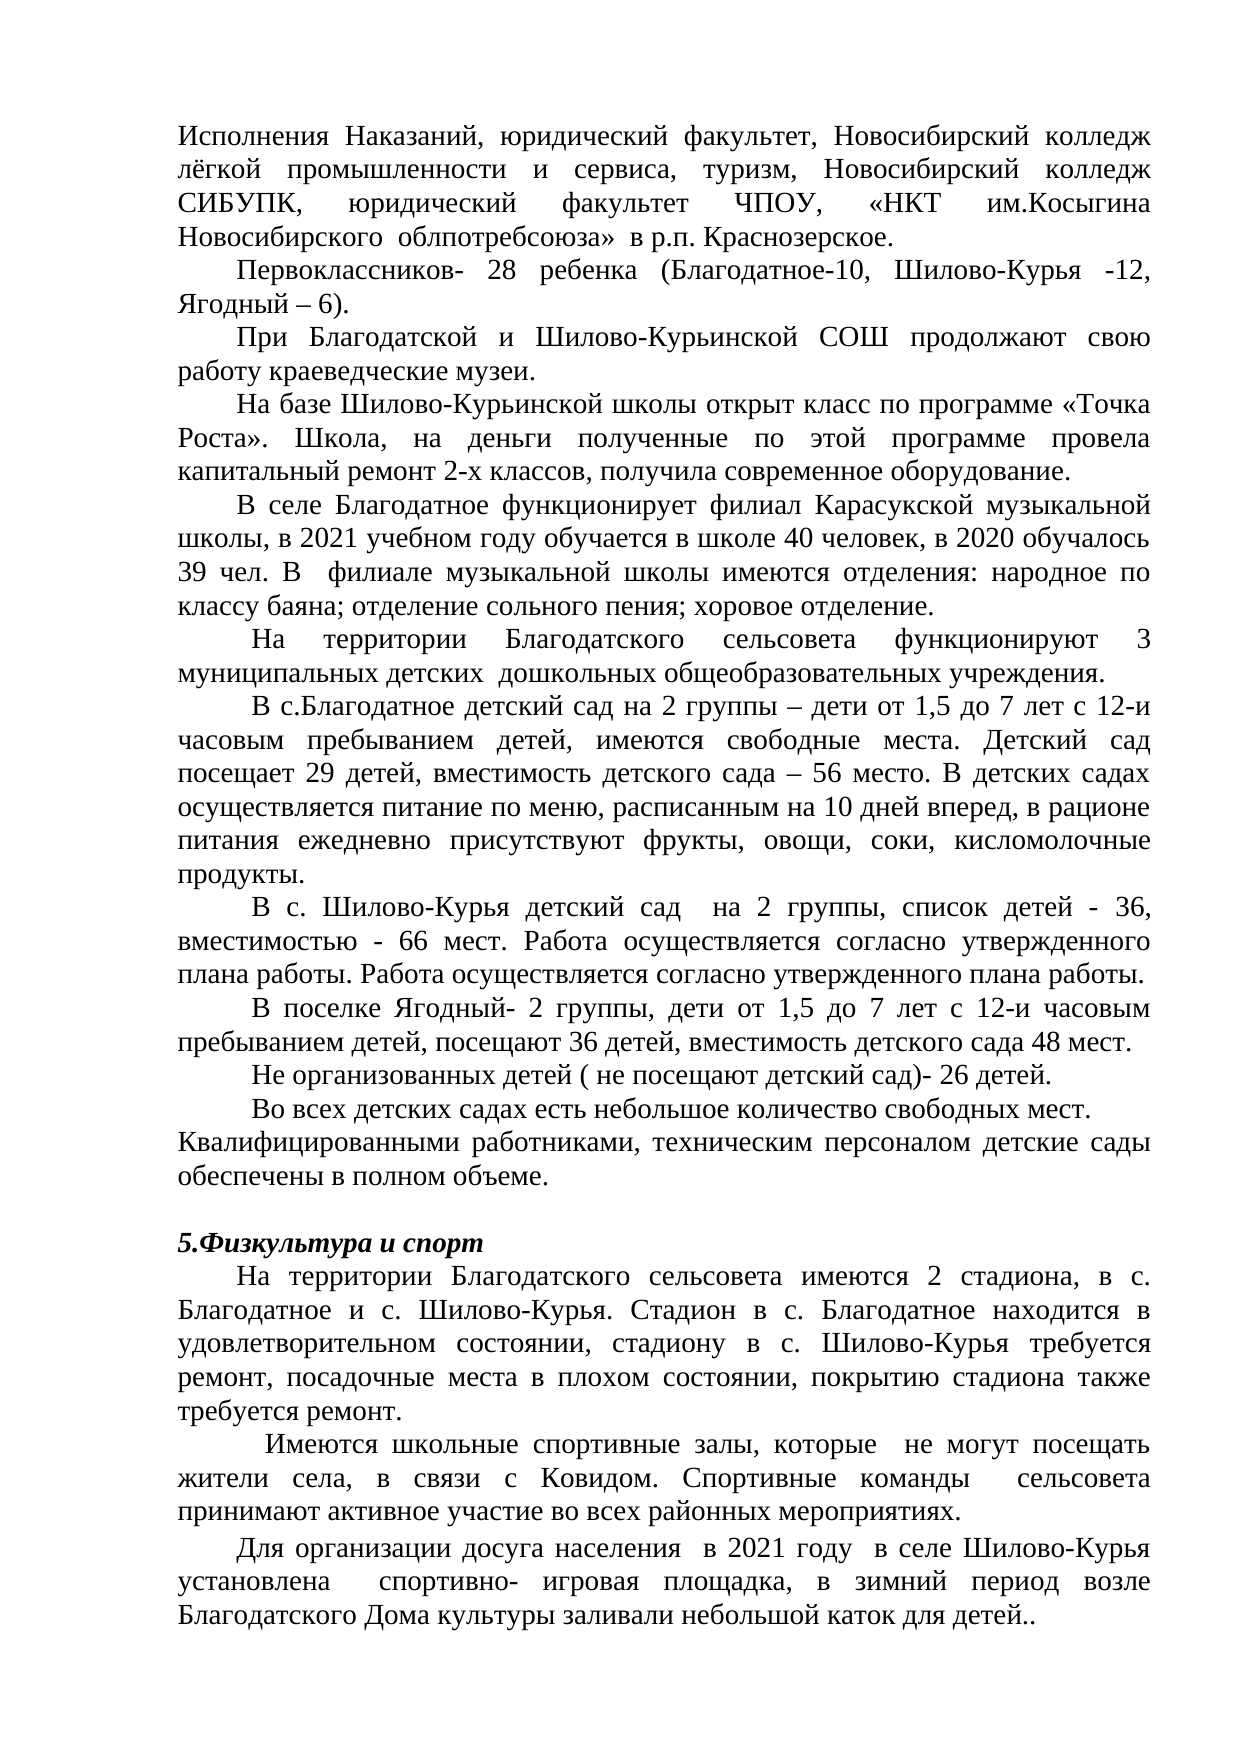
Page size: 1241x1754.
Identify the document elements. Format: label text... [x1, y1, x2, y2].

text На территории Благодатского сельсовета функционируют 3 муниципальных детских дошкольных общеобразовательных учреждения. [177, 621, 1152, 688]
text Первоклассников- 28 ребенка (Благодатное-10, Шилово-Курья -12, Ягодный – 6). [177, 252, 1152, 319]
text Не организованных детей ( не посещают детский сад)- 26 детей. [177, 1057, 1152, 1091]
text В селе Благодатное функционирует филиал Карасукской музыкальной школы, в 2021 учебном году обучается в школе 40 человек, в 2020 обучалось 39 чел. В филиале музыкальной школы имеются отделения: народное по классу баяна; отделение сольного пения; хоровое отделение. [177, 487, 1152, 621]
text Имеются школьные спортивные залы, которые не могут посещать жители села, в связи с Ковидом. Спортивные команды сельсовета принимают активное участие во всех районных мероприятиях. [177, 1426, 1152, 1527]
text Для организации досуга населения в 2021 году в селе Шилово-Курья установлена спортивно- игровая площадка, в зимний период возле Благодатского Дома культуры заливали небольшой каток для детей.. [177, 1530, 1152, 1631]
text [177, 118, 1152, 252]
text На территории Благодатского сельсовета имеются 2 стадиона, в с. Благодатное и с. Шилово-Курья. Стадион в с. Благодатное находится в удовлетворительном состоянии, стадиону в с. Шилово-Курья требуется ремонт, посадочные места в плохом состоянии, покрытию стадиона также требуется ремонт. [177, 1258, 1152, 1426]
text При Благодатской и Шилово-Курьинской СОШ продолжают свою работу краеведческие музеи. [177, 319, 1152, 386]
text В с.Благодатное детский сад на 2 группы – дети от 1,5 до 7 лет с 12-и часовым пребыванием детей, имеются свободные места. Детский сад посещает 29 детей, вместимость детского сада – 56 место. В детских садах осуществляется питание по меню, расписанным на 10 дней вперед, в рационе питания ежедневно присутствуют фрукты, овощи, соки, кисломолочные продукты. [177, 688, 1152, 889]
text 5.Физкультура и спорт [177, 1225, 1152, 1258]
text Квалифицированными работниками, техническим персоналом детские сады обеспечены в полном объеме. [177, 1124, 1152, 1191]
text В с. Шилово-Курья детский сад на 2 группы, список детей - 36, вместимостью - 66 мест. Работа осуществляется согласно утвержденного плана работы. Работа осуществляется согласно утвержденного плана работы. [177, 889, 1152, 990]
text Во всех детских садах есть небольшое количество свободных мест. [177, 1091, 1152, 1124]
text На базе Шилово-Курьинской школы открыт класс по программе «Точка Роста». Школа, на деньги полученные по этой программе провела капитальный ремонт 2-х классов, получила современное оборудование. [177, 386, 1152, 487]
text В поселке Ягодный- 2 группы, дети от 1,5 до 7 лет с 12-и часовым пребыванием детей, посещают 36 детей, вместимость детского сада 48 мест. [177, 990, 1152, 1057]
